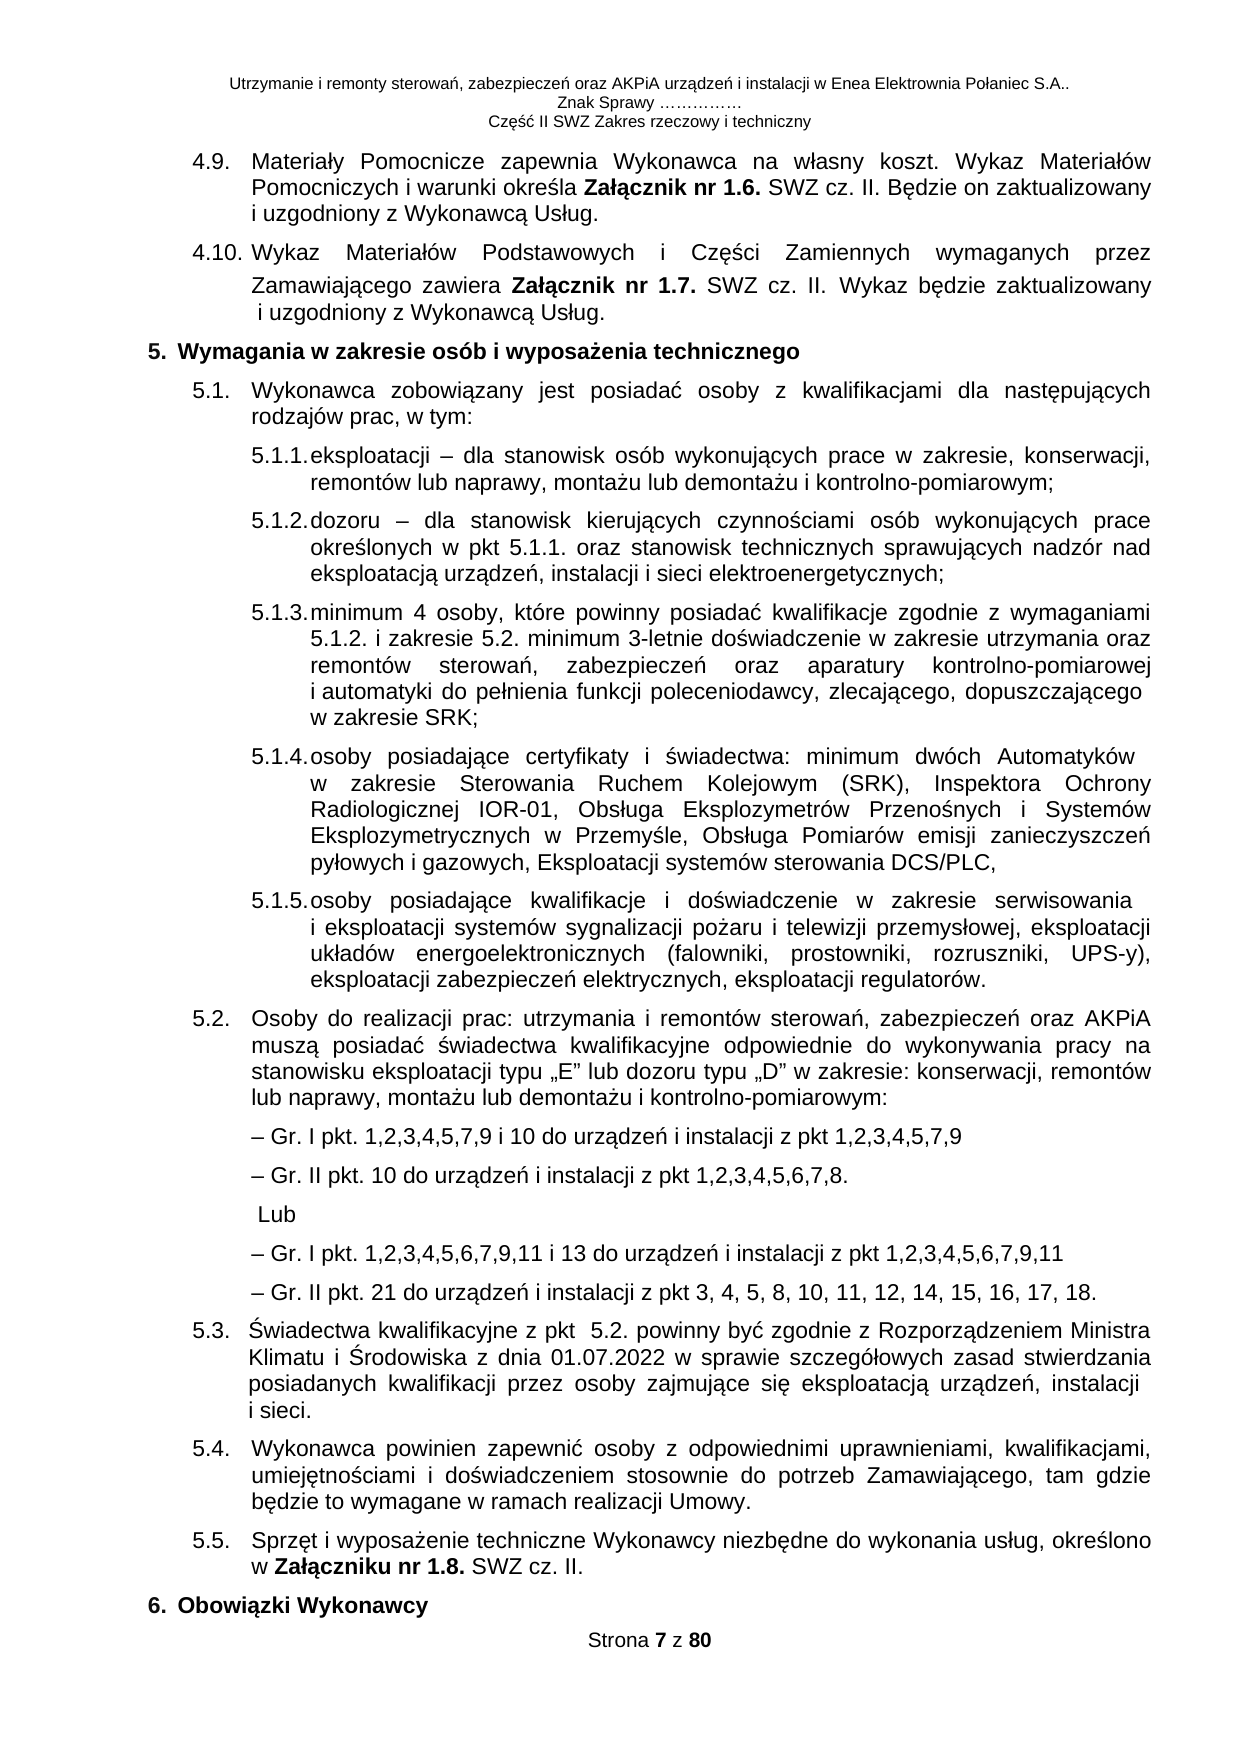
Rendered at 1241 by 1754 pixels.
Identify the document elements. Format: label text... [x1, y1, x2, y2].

text – Gr. I pkt. 1,2,3,4,5,7,9 i 10 do urządzeń i instalacji z pkt 1,2,3,4,5,7,9 [251, 1123, 1152, 1149]
list Osoby do realizacji prac: utrzymania i remontów sterowań, zabezpieczeń oraz AKPiA muszą posiadać świadectwa kwalifikacyjne odpowiednie do wykonywania pracy na stanowisku eksploatacji typu „E” lub dozoru typu „D” w zakresie: konserwacji, remontów lub naprawy, montażu lub demontażu i kontrolno-pomiarowym: [192, 1005, 1152, 1111]
list Materiały Pomocnicze zapewnia Wykonawca na własny koszt. Wykaz Materiałów Pomocniczych i warunki określa Załącznik nr 1.6. SWZ cz. II. Będzie on zaktualizowany i uzgodniony z Wykonawcą Usług. [192, 148, 1152, 227]
list osoby posiadające kwalifikacje i doświadczenie w zakresie serwisowania i eksploatacji systemów sygnalizacji pożaru i telewizji przemysłowej, eksploatacji układów energoelektronicznych (falowniki, prostowniki, rozruszniki, UPS-y), eksploatacji zabezpieczeń elektrycznych, eksploatacji regulatorów. [251, 887, 1152, 993]
list Wykonawca powinien zapewnić osoby z odpowiednimi uprawnieniami, kwalifikacjami, umiejętnościami i doświadczeniem stosownie do potrzeb Zamawiającego, tam gdzie będzie to wymagane w ramach realizacji Umowy. [192, 1435, 1152, 1514]
list osoby posiadające certyfikaty i świadectwa: minimum dwóch Automatyków w zakresie Sterowania Ruchem Kolejowym (SRK), Inspektora Ochrony Radiologicznej IOR-01, Obsługa Eksplozymetrów Przenośnych i Systemów Eksplozymetrycznych w Przemyśle, Obsługa Pomiarów emisji zanieczyszczeń pyłowych i gazowych, Eksploatacji systemów sterowania DCS/PLC, [251, 743, 1152, 875]
list Wykaz Materiałów Podstawowych i Części Zamiennych wymaganych przez Zamawiającego zawiera Załącznik nr 1.7. SWZ cz. II. Wykaz będzie zaktualizowany i uzgodniony z Wykonawcą Usług. [192, 239, 1152, 326]
list Sprzęt i wyposażenie techniczne Wykonawcy niezbędne do wykonania usług, określono w Załączniku nr 1.8. SWZ cz. II. [192, 1527, 1152, 1580]
text – Gr. I pkt. 1,2,3,4,5,6,7,9,11 i 13 do urządzeń i instalacji z pkt 1,2,3,4,5,6,7,9,11 [251, 1240, 1152, 1266]
list Obowiązki Wykonawcy [148, 1592, 1152, 1618]
list dozoru – dla stanowisk kierujących czynnościami osób wykonujących prace określonych w pkt 5.1.1. oraz stanowisk technicznych sprawujących nadzór nad eksploatacją urządzeń, instalacji i sieci elektroenergetycznych; [251, 507, 1152, 586]
list minimum 4 osoby, które powinny posiadać kwalifikacje zgodnie z wymaganiami 5.1.2. i zakresie 5.2. minimum 3-letnie doświadczenie w zakresie utrzymania oraz remontów sterowań, zabezpieczeń oraz aparatury kontrolno-pomiarowej i automatyki do pełnienia funkcji poleceniodawcy, zlecającego, dopuszczającego w zakresie SRK; [251, 599, 1152, 731]
text – Gr. II pkt. 10 do urządzeń i instalacji z pkt 1,2,3,4,5,6,7,8. [251, 1162, 1152, 1188]
list eksploatacji – dla stanowisk osób wykonujących prace w zakresie, konserwacji, remontów lub naprawy, montażu lub demontażu i kontrolno-pomiarowym; [251, 442, 1152, 495]
list Świadectwa kwalifikacyjne z pkt 5.2. powinny być zgodnie z Rozporządzeniem Ministra Klimatu i Środowiska z dnia 01.07.2022 w sprawie szczegółowych zasad stwierdzania posiadanych kwalifikacji przez osoby zajmujące się eksploatacją urządzeń, instalacji i sieci. [192, 1317, 1152, 1423]
list Wymagania w zakresie osób i wyposażenia technicznego [148, 338, 1152, 364]
text Lub [251, 1201, 1152, 1227]
list Wykonawca zobowiązany jest posiadać osoby z kwalifikacjami dla następujących rodzajów prac, w tym: [192, 377, 1152, 429]
text – Gr. II pkt. 21 do urządzeń i instalacji z pkt 3, 4, 5, 8, 10, 11, 12, 14, 15, 16, 17, 18. [251, 1279, 1152, 1305]
